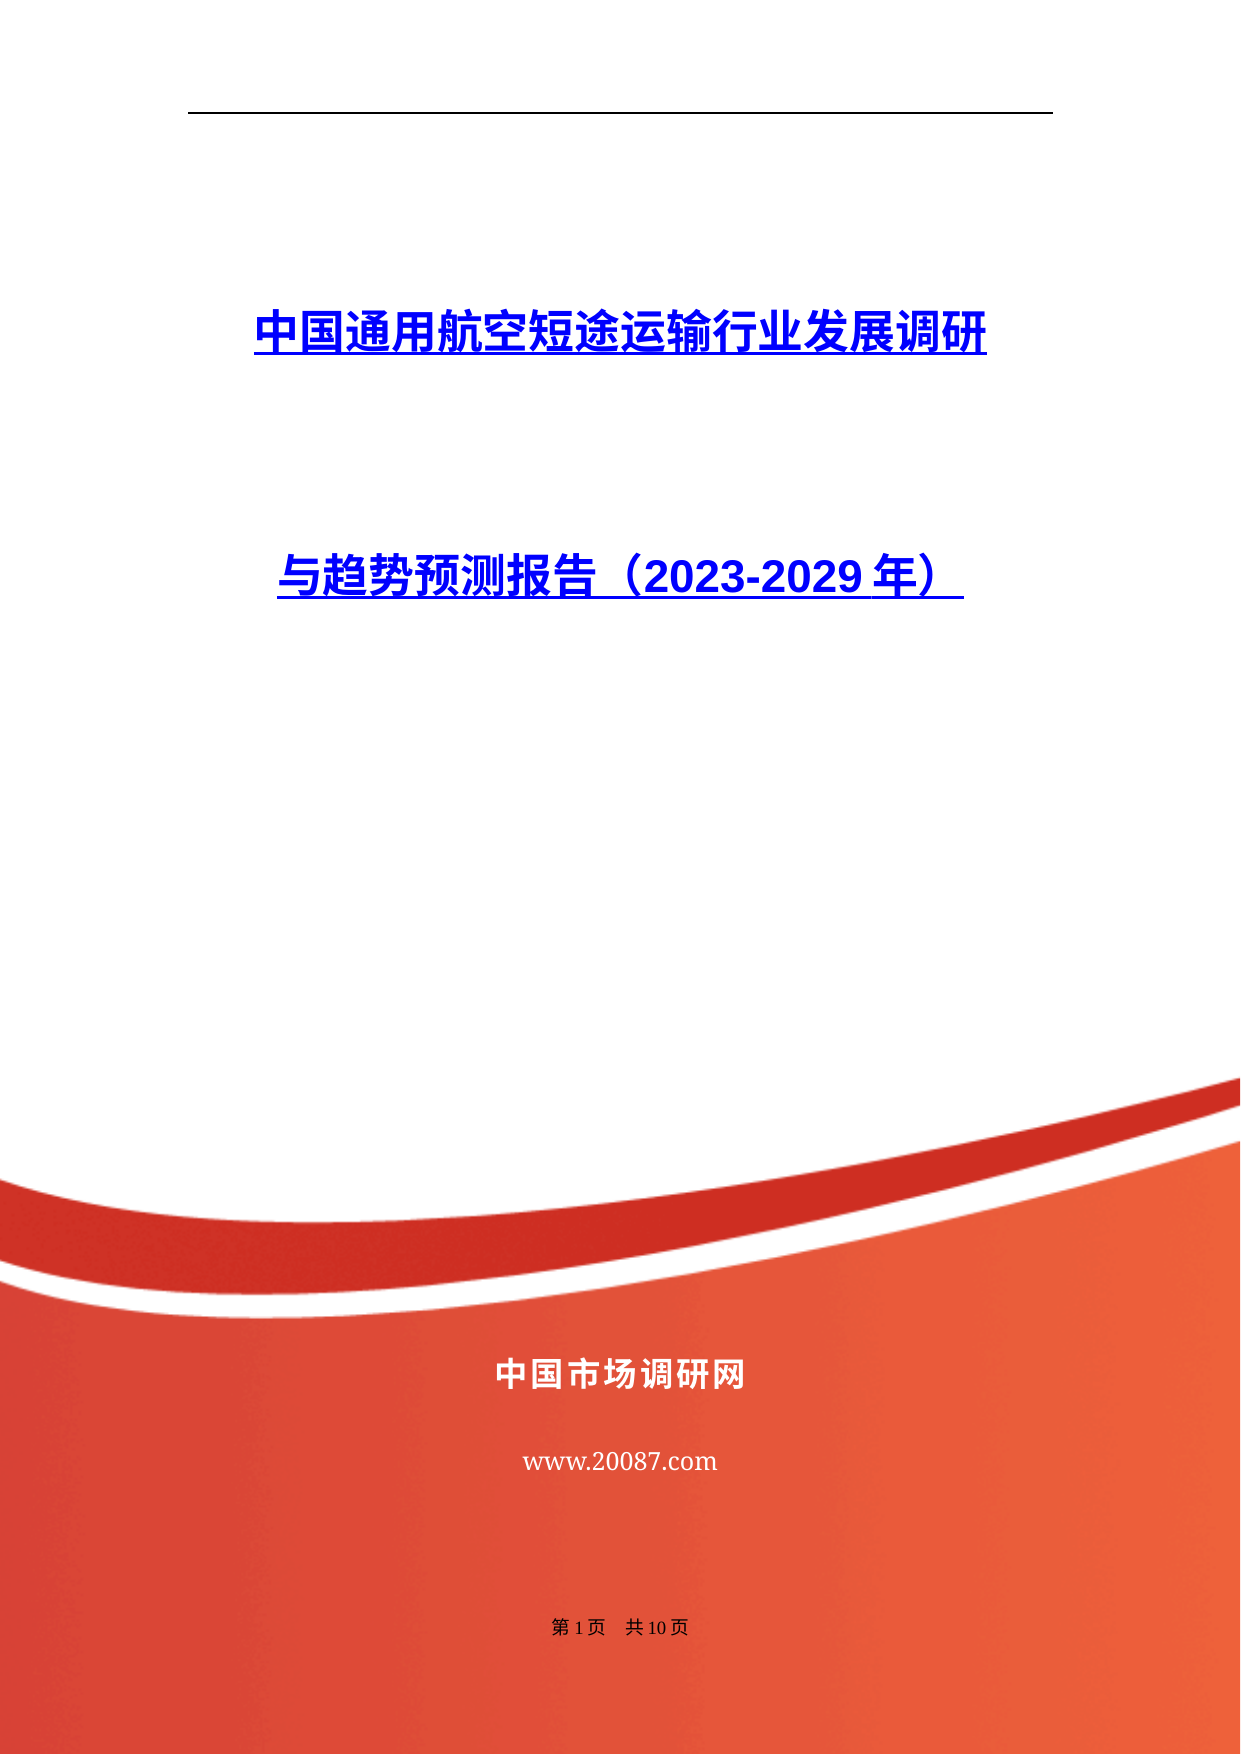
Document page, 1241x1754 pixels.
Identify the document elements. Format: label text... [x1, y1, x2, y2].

picture [0, 1006, 1241, 1754]
table_header 中国通用航空短途运输行业发展调研与趋势预测报告（2023-2029年） [188, 207, 1053, 773]
text www.20087.com [187, 1428, 1053, 1493]
subtitle 中国市场调研网 [187, 1339, 1053, 1404]
